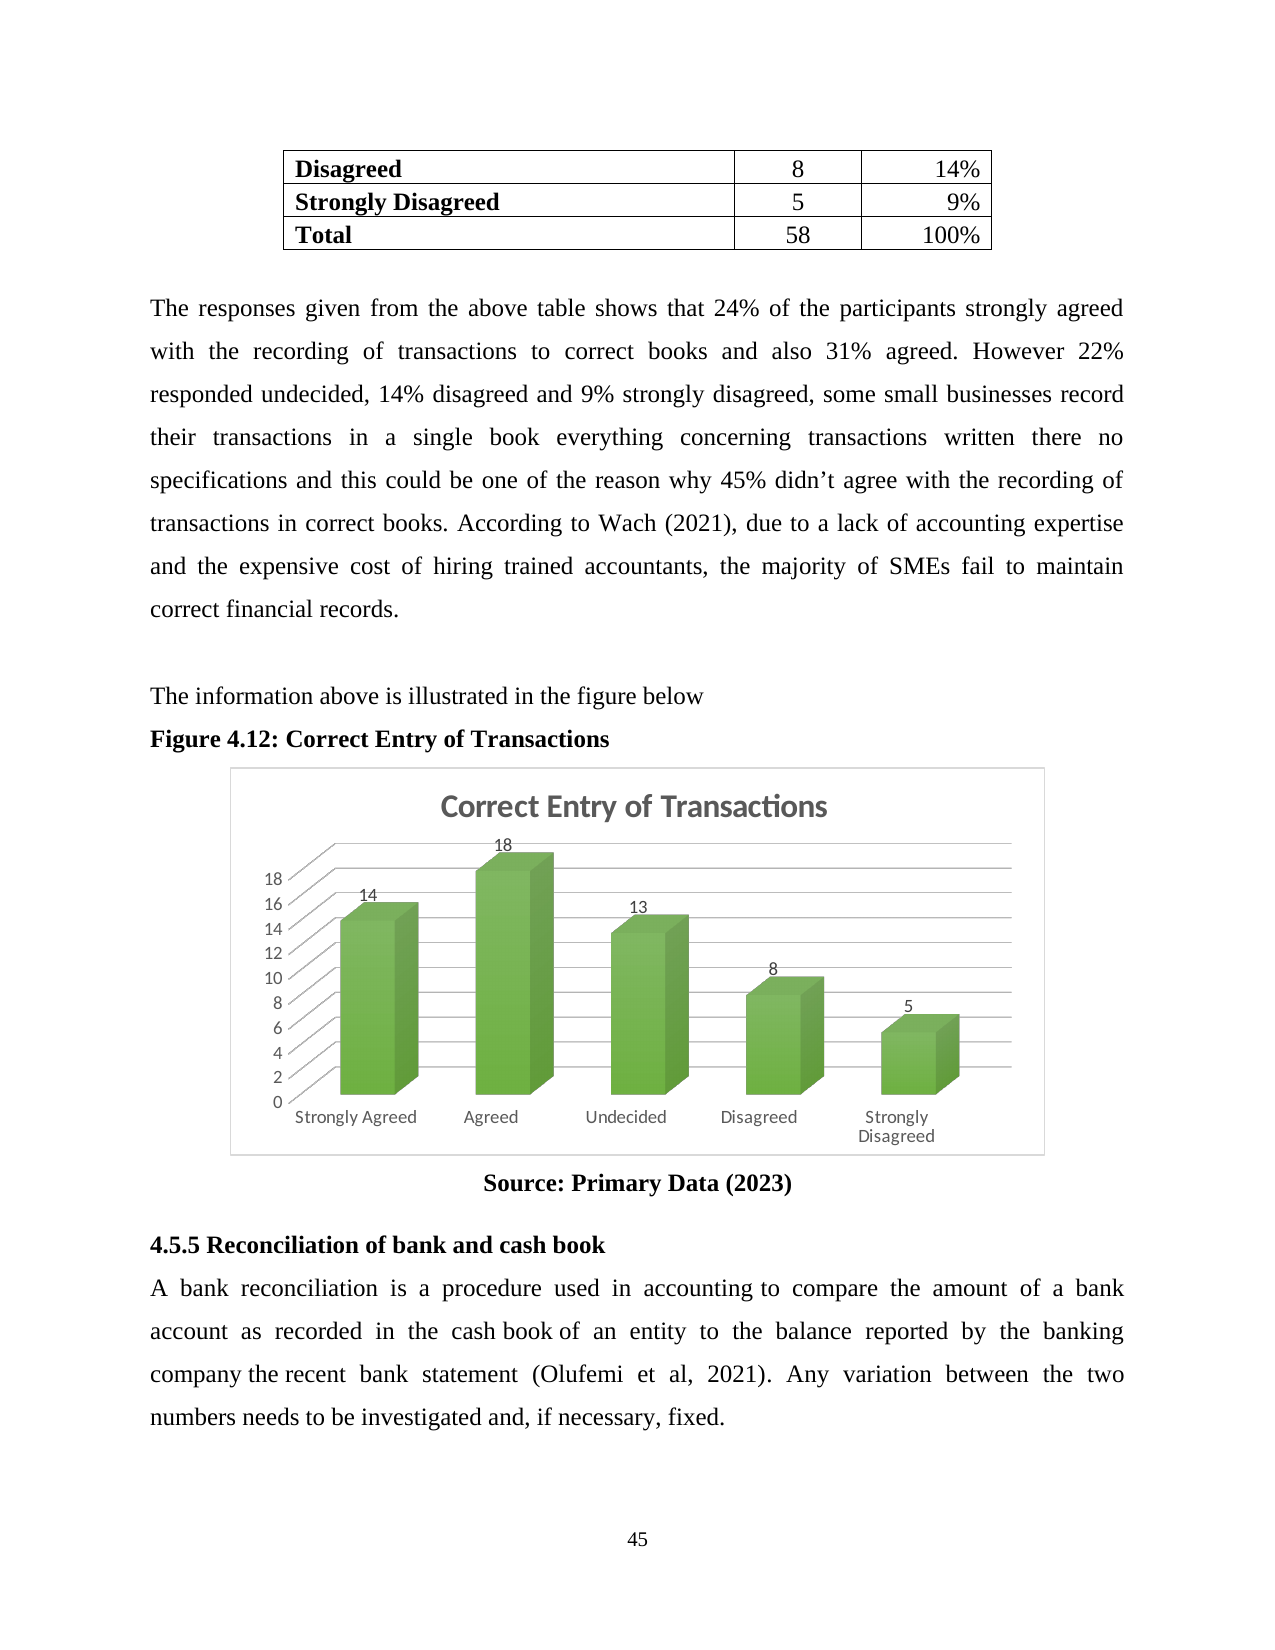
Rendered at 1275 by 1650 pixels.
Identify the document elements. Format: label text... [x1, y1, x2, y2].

table_cell 9% [862, 184, 991, 216]
text The responses given from the above table shows that 24% of the participants strongly agreed with the recording of transactions to correct books and also 31% agreed. However 22% responded undecided, 14% disagreed and 9% strongly disagreed, some small businesses record their transactions in a single book everything concerning transactions written there no specifications and this could be one of the reason why 45% didn’t agree with the recording of transactions in correct books. According to Wach (2021), due to a lack of accounting expertise and the expensive cost of hiring trained accountants, the majority of SMEs fail to maintain correct financial records. [150, 293, 1125, 623]
text Source: Primary Data (2023) [150, 1168, 1125, 1197]
table_cell Disagreed [284, 151, 734, 183]
subtitle Reconciliation of bank and cash book [150, 1230, 1125, 1258]
table_cell 100% [862, 217, 991, 248]
table_cell Strongly Disagreed [284, 184, 734, 216]
table_cell 5 [735, 184, 861, 216]
table_cell 58 [735, 217, 861, 248]
table_cell 14% [862, 151, 991, 183]
text A bank reconciliation is a procedure used in accounting to compare the amount of a bank account as recorded in the cash book of an entity to the balance reported by the banking company the recent bank statement (Olufemi et al, 2021). Any variation between the two numbers needs to be investigated and, if necessary, fixed. [150, 1273, 1125, 1431]
text The information above is illustrated in the figure below [150, 681, 1125, 709]
table_cell 8 [735, 151, 861, 183]
text Figure 4.12: Correct Entry of Transactions [150, 724, 1125, 753]
table_cell Total [284, 217, 734, 248]
